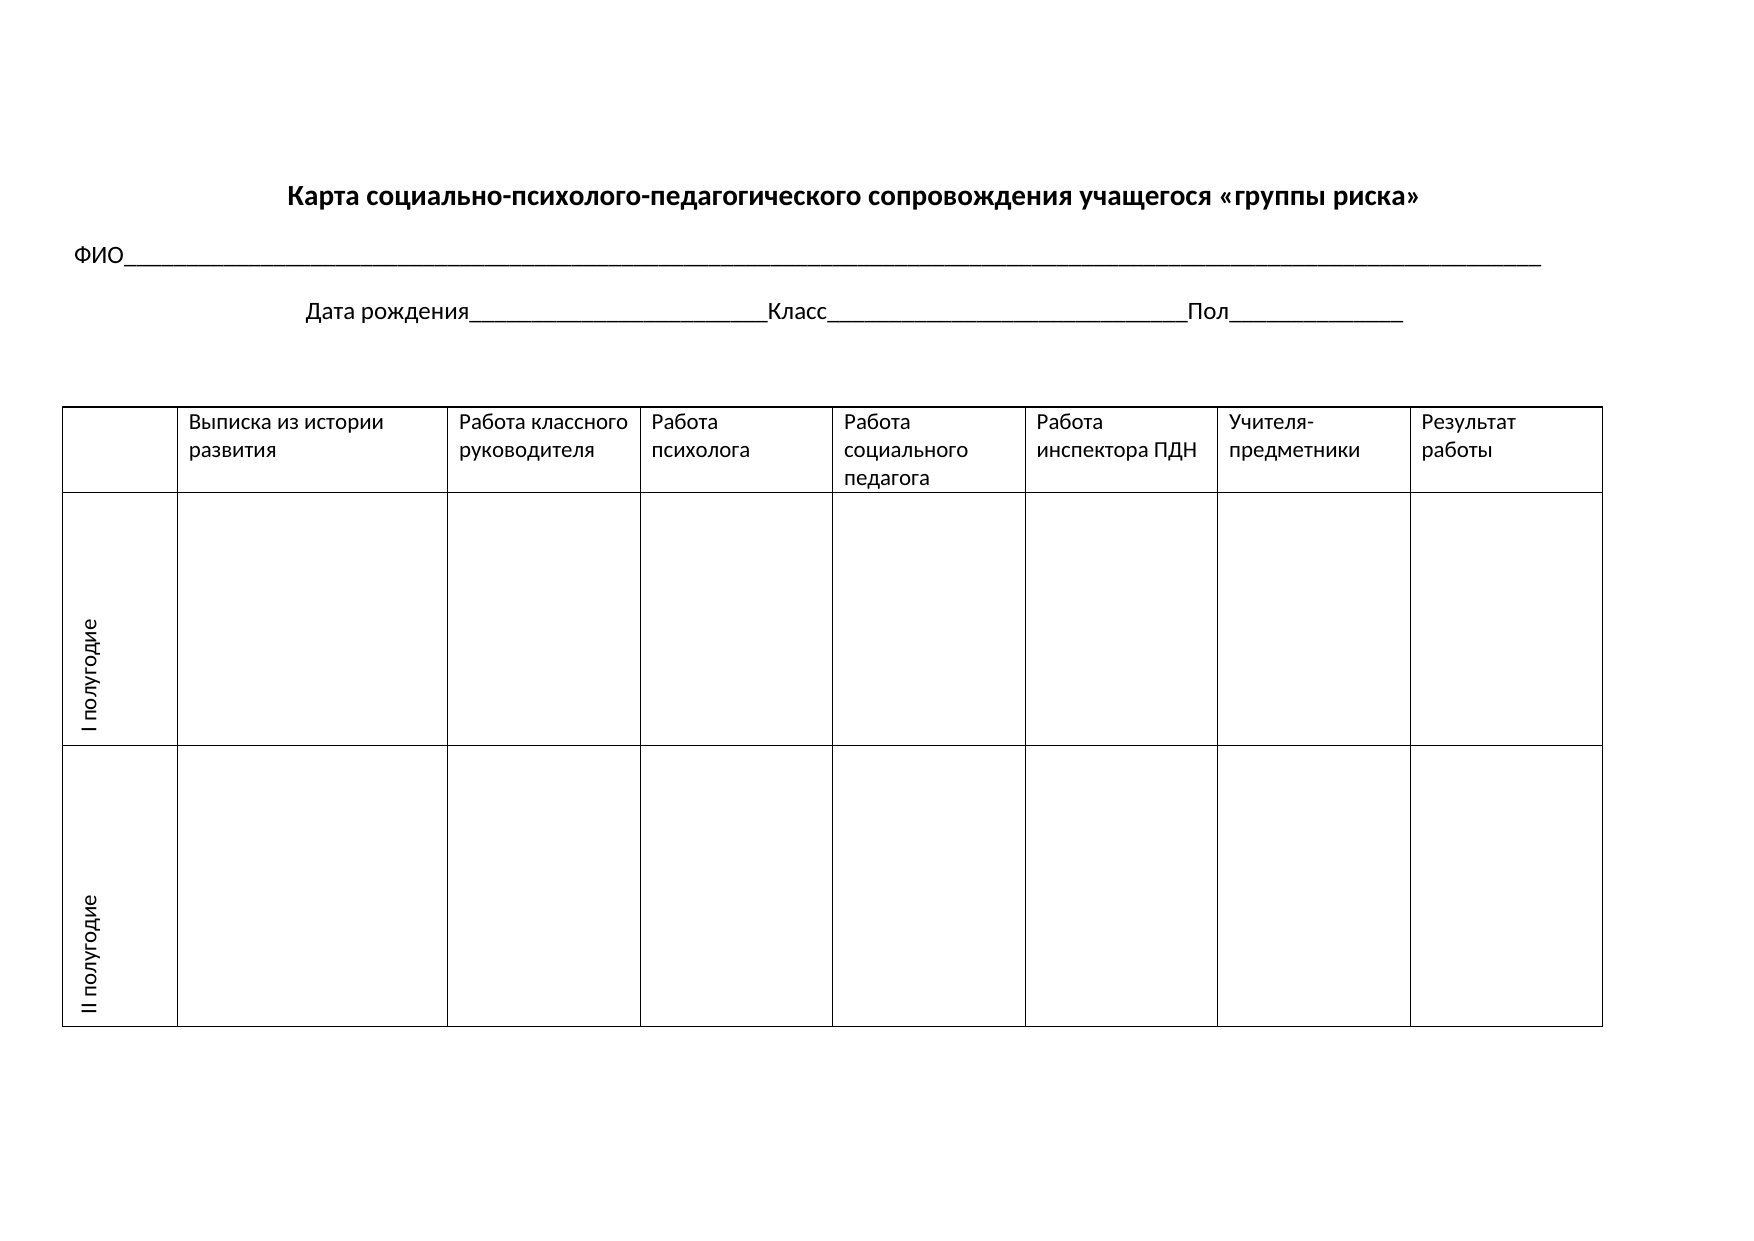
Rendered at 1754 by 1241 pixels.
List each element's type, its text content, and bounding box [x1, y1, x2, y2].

table_cell [1026, 746, 1217, 1026]
table_cell [833, 493, 1025, 745]
table_header Результат работы [1411, 408, 1602, 492]
table_cell [641, 746, 832, 1026]
table_header Работа социального педагога [833, 408, 1025, 492]
table_cell [1411, 746, 1602, 1026]
table_cell [178, 746, 447, 1026]
text Дата рождения________________________Класс_____________________________Пол______________ [74, 295, 1636, 325]
table_header [63, 408, 177, 492]
table_header Работа психолога [641, 408, 832, 492]
text Карта социально-психолого-педагогического сопровождения учащегося «группы риска» [74, 177, 1636, 213]
text ФИО__________________________________________________________________________________________________________________ [74, 239, 1636, 269]
table_cell II полугодие [63, 746, 177, 1026]
table_cell [1411, 493, 1602, 745]
table_cell [641, 493, 832, 745]
table_cell [178, 493, 447, 745]
table_cell I полугодие [63, 493, 177, 745]
table_header Работа классного руководителя [448, 408, 640, 492]
table_cell [1218, 493, 1410, 745]
table_cell [1026, 493, 1217, 745]
table_header Работа инспектора ПДН [1026, 408, 1217, 492]
table_header Выписка из истории развития [178, 408, 447, 492]
table_cell [1218, 746, 1410, 1026]
table_header Учителя-предметники [1218, 408, 1410, 492]
table_cell [448, 746, 640, 1026]
table_cell [448, 493, 640, 745]
table_cell [833, 746, 1025, 1026]
